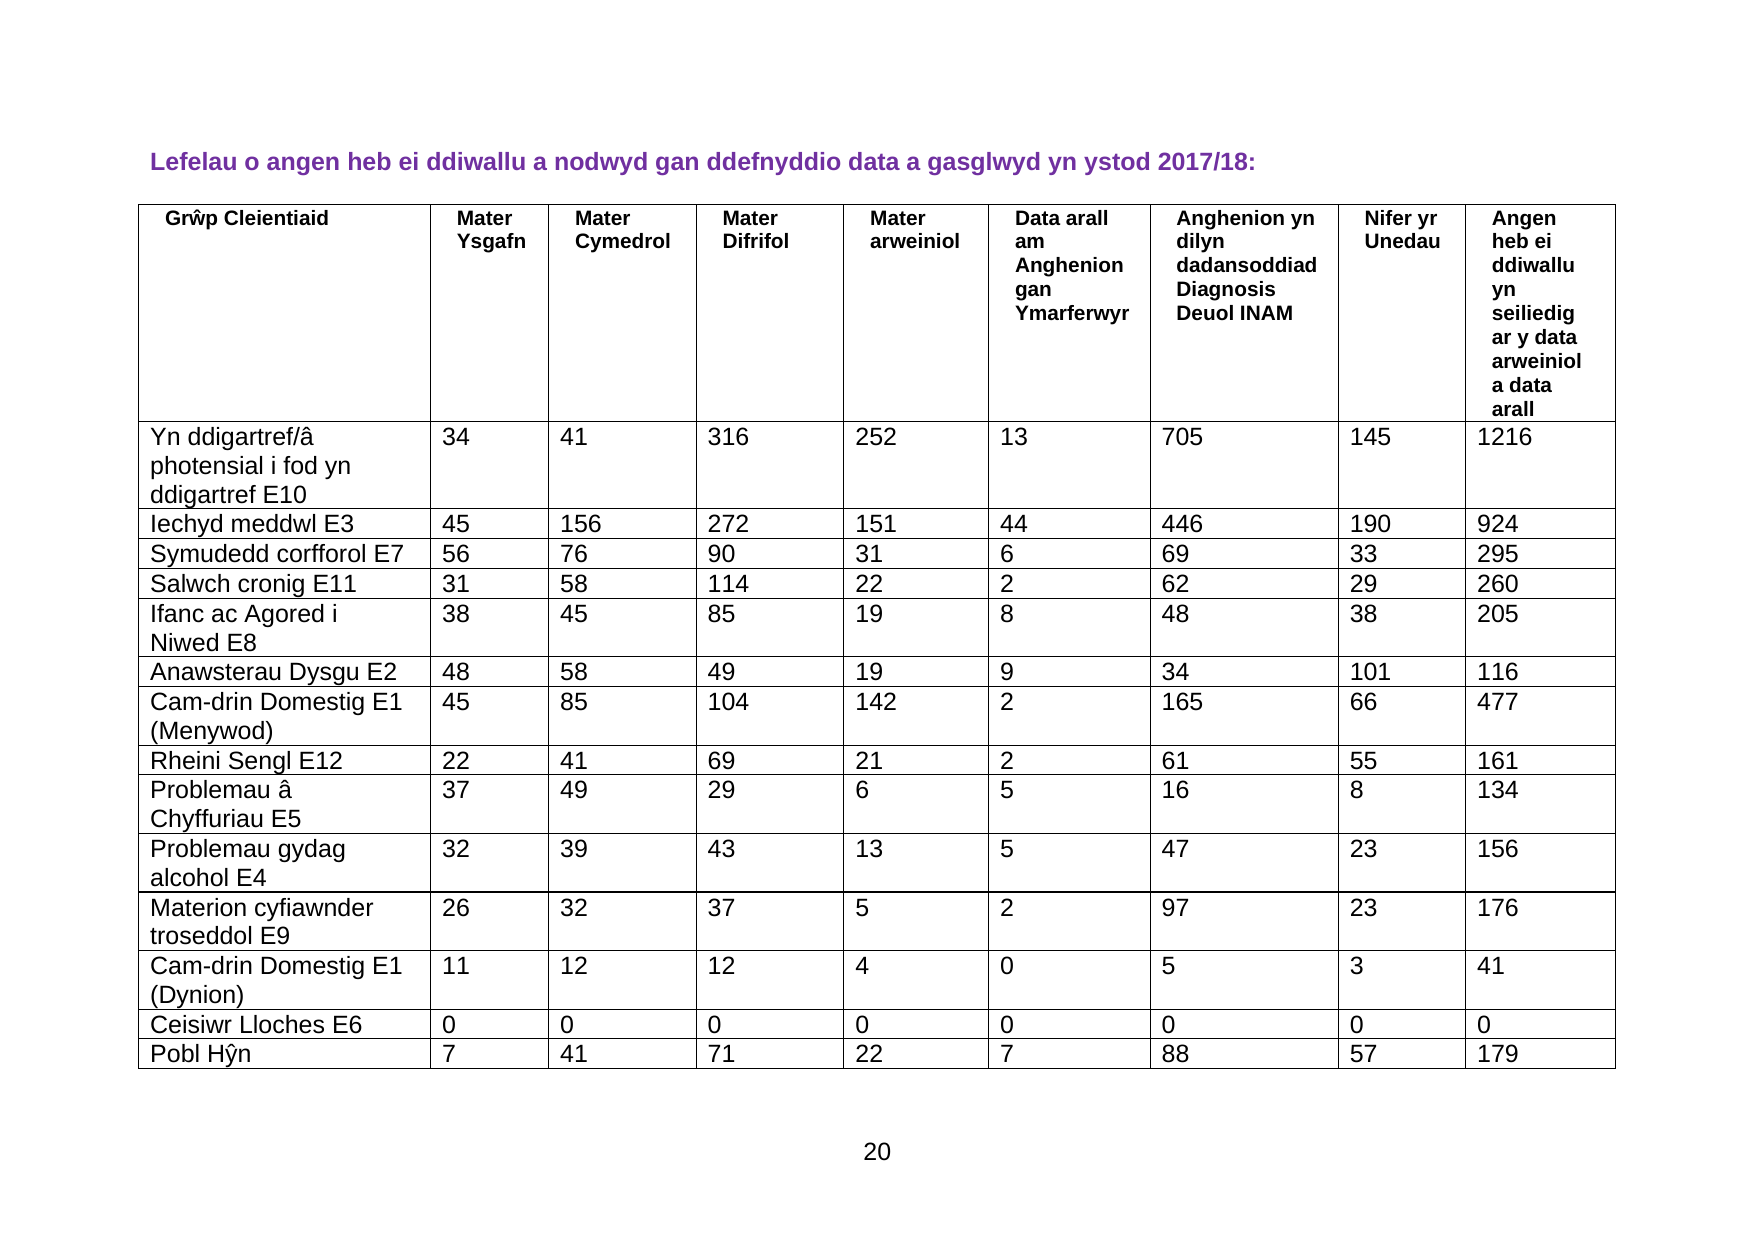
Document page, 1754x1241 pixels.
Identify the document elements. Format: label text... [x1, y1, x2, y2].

table_cell Symudedd corfforol E7 [139, 539, 430, 568]
table_cell 19 [844, 657, 988, 686]
table_cell 41 [549, 1039, 696, 1068]
table_cell 76 [549, 539, 696, 568]
table_cell 12 [549, 951, 696, 1008]
table_cell 26 [431, 893, 548, 950]
table_cell 6 [989, 539, 1150, 568]
table_cell 705 [1151, 422, 1338, 508]
table_cell Ceisiwr Lloches E6 [139, 1010, 430, 1038]
table_cell 88 [1151, 1039, 1338, 1068]
table_cell 0 [697, 1010, 843, 1038]
table_cell 11 [431, 951, 548, 1008]
table_cell 58 [549, 569, 696, 598]
table_cell 2 [989, 746, 1150, 774]
table_cell 62 [1151, 569, 1338, 598]
table_header Anghenion yn dilyn dadansoddiad Diagnosis Deuol INAM [1151, 205, 1338, 421]
table_cell 48 [1151, 599, 1338, 656]
table_cell 43 [697, 834, 843, 891]
table_cell Materion cyfiawnder troseddol E9 [139, 893, 430, 950]
table_cell 2 [989, 893, 1150, 950]
table_cell 41 [549, 422, 696, 508]
table_cell Problemau â Chyffuriau E5 [139, 775, 430, 833]
table_cell 69 [697, 746, 843, 774]
table_cell 156 [549, 509, 696, 538]
table_cell 47 [1151, 834, 1338, 891]
table_cell 1216 [1466, 422, 1615, 508]
table_cell 85 [549, 687, 696, 744]
table_header Mater Cymedrol [549, 205, 696, 421]
table_cell Cam-drin Domestig E1 (Menywod) [139, 687, 430, 744]
table_cell 19 [844, 599, 988, 656]
table_cell 45 [431, 509, 548, 538]
table_cell 0 [1466, 1010, 1615, 1038]
table_cell 34 [1151, 657, 1338, 686]
table_cell 3 [1339, 951, 1465, 1008]
table_cell 9 [989, 657, 1150, 686]
table_cell 39 [549, 834, 696, 891]
table_cell 61 [1151, 746, 1338, 774]
table_cell 13 [989, 422, 1150, 508]
table_cell 23 [1339, 893, 1465, 950]
table_cell 4 [844, 951, 988, 1008]
table_cell 29 [1339, 569, 1465, 598]
table_cell 161 [1466, 746, 1615, 774]
table_cell 0 [844, 1010, 988, 1038]
table_cell 156 [1466, 834, 1615, 891]
table_cell 22 [844, 569, 988, 598]
table_cell 477 [1466, 687, 1615, 744]
table_cell 41 [549, 746, 696, 774]
table_cell 2 [989, 687, 1150, 744]
table_cell 260 [1466, 569, 1615, 598]
table_cell 32 [549, 893, 696, 950]
table_cell 71 [697, 1039, 843, 1068]
table_cell 41 [1466, 951, 1615, 1008]
table_cell 104 [697, 687, 843, 744]
table_cell 31 [431, 569, 548, 598]
table_header Mater Ysgafn [431, 205, 548, 421]
table_cell Yn ddigartref/â photensial i fod yn ddigartref E10 [139, 422, 430, 508]
table_cell 33 [1339, 539, 1465, 568]
table_cell 176 [1466, 893, 1615, 950]
table_cell 90 [697, 539, 843, 568]
table_cell 38 [1339, 599, 1465, 656]
table_cell 114 [697, 569, 843, 598]
table_cell 97 [1151, 893, 1338, 950]
table_cell 85 [697, 599, 843, 656]
table_cell 145 [1339, 422, 1465, 508]
table_cell 16 [1151, 775, 1338, 833]
table_cell 6 [844, 775, 988, 833]
table_cell 8 [989, 599, 1150, 656]
table_cell 316 [697, 422, 843, 508]
table_cell 142 [844, 687, 988, 744]
table_cell 7 [989, 1039, 1150, 1068]
table_cell 252 [844, 422, 988, 508]
table_cell 38 [431, 599, 548, 656]
table_cell 56 [431, 539, 548, 568]
table_cell 58 [549, 657, 696, 686]
table_cell 101 [1339, 657, 1465, 686]
table_cell 22 [844, 1039, 988, 1068]
table_cell 66 [1339, 687, 1465, 744]
table_cell Anawsterau Dysgu E2 [139, 657, 430, 686]
table_cell Iechyd meddwl E3 [139, 509, 430, 538]
table_cell 0 [549, 1010, 696, 1038]
table_header Mater arweiniol [844, 205, 988, 421]
table_cell 37 [697, 893, 843, 950]
table_cell 0 [1151, 1010, 1338, 1038]
table_cell 49 [549, 775, 696, 833]
table_cell 34 [431, 422, 548, 508]
text Lefelau o angen heb ei ddiwallu a nodwyd gan ddefnyddio data a gasglwyd yn ystod 2017/18: [150, 147, 1604, 176]
table_cell 924 [1466, 509, 1615, 538]
table_cell 37 [431, 775, 548, 833]
table_cell 55 [1339, 746, 1465, 774]
table_header Nifer yr Unedau [1339, 205, 1465, 421]
table_cell 134 [1466, 775, 1615, 833]
table_cell 5 [989, 775, 1150, 833]
table_cell 45 [549, 599, 696, 656]
table_cell 29 [697, 775, 843, 833]
table_cell 2 [989, 569, 1150, 598]
table_cell 165 [1151, 687, 1338, 744]
table_cell 22 [431, 746, 548, 774]
table_cell 49 [697, 657, 843, 686]
table_cell 48 [431, 657, 548, 686]
table_cell Rheini Sengl E12 [139, 746, 430, 774]
table_cell Cam-drin Domestig E1 (Dynion) [139, 951, 430, 1008]
table_cell 5 [844, 893, 988, 950]
table_cell 0 [431, 1010, 548, 1038]
table_cell Ifanc ac Agored i Niwed E8 [139, 599, 430, 656]
table_cell 5 [989, 834, 1150, 891]
table_cell 295 [1466, 539, 1615, 568]
table_cell Salwch cronig E11 [139, 569, 430, 598]
table_cell 0 [989, 1010, 1150, 1038]
table_cell 190 [1339, 509, 1465, 538]
table_cell 205 [1466, 599, 1615, 656]
table_cell 69 [1151, 539, 1338, 568]
table_cell 12 [697, 951, 843, 1008]
table_cell Problemau gydag alcohol E4 [139, 834, 430, 891]
table_cell 31 [844, 539, 988, 568]
table_header Mater Difrifol [697, 205, 843, 421]
table_cell 44 [989, 509, 1150, 538]
table_cell 32 [431, 834, 548, 891]
table_cell 45 [431, 687, 548, 744]
table_cell 7 [431, 1039, 548, 1068]
table_cell 0 [1339, 1010, 1465, 1038]
table_cell 23 [1339, 834, 1465, 891]
table_cell 116 [1466, 657, 1615, 686]
table_cell 5 [1151, 951, 1338, 1008]
table_cell 446 [1151, 509, 1338, 538]
table_cell 272 [697, 509, 843, 538]
table_cell 13 [844, 834, 988, 891]
table_cell 57 [1339, 1039, 1465, 1068]
table_header Angen heb ei ddiwallu yn seiliedig ar y data arweiniol a data arall [1466, 205, 1615, 421]
table_cell 8 [1339, 775, 1465, 833]
table_header Grŵp Cleientiaid [139, 205, 430, 421]
table_cell 21 [844, 746, 988, 774]
table_cell 151 [844, 509, 988, 538]
table_cell 0 [989, 951, 1150, 1008]
table_header Data arall am Anghenion gan Ymarferwyr [989, 205, 1150, 421]
table_cell Pobl Hŷn [139, 1039, 430, 1068]
table_cell 179 [1466, 1039, 1615, 1068]
